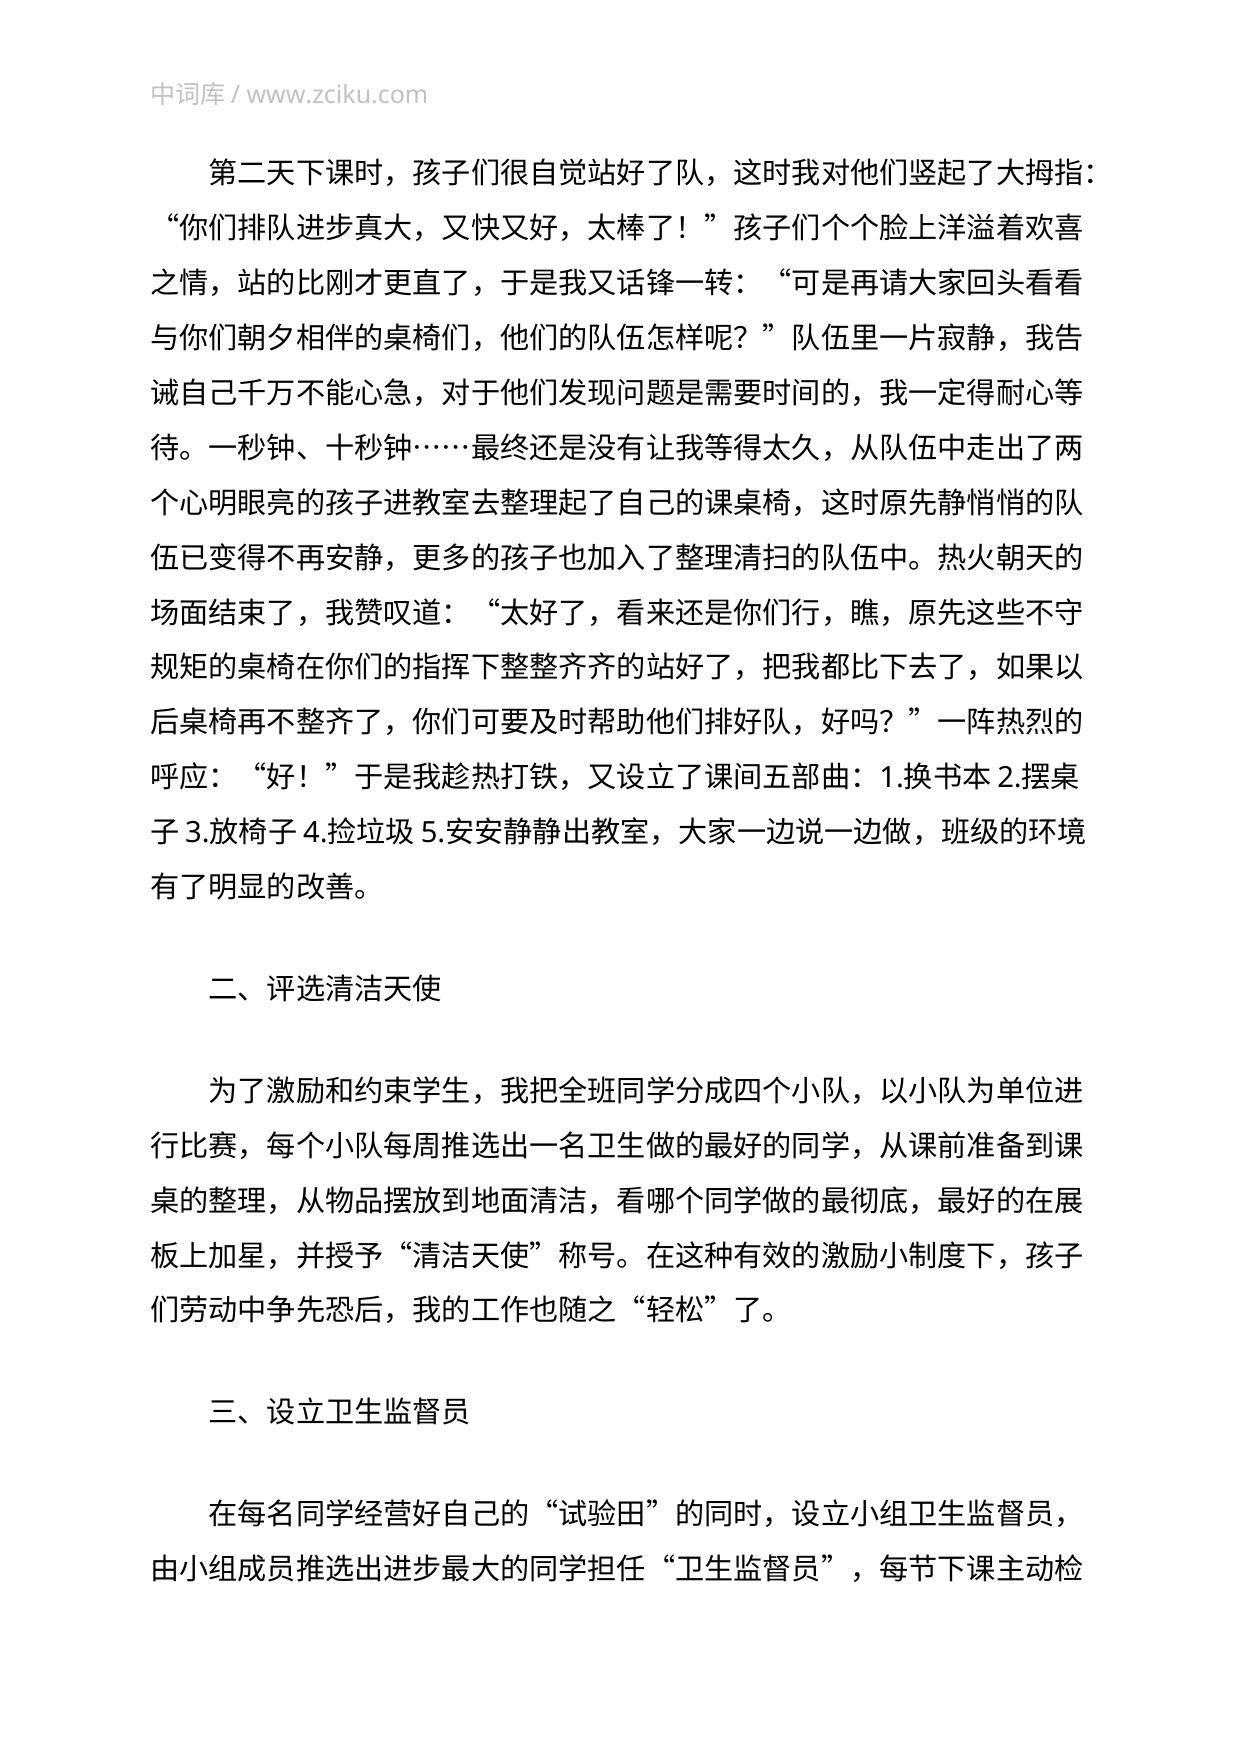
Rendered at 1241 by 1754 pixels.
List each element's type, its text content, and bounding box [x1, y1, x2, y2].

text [150, 1491, 1090, 1588]
text 二、评选清洁天使 [150, 966, 1090, 1008]
text 为了激励和约束学生，我把全班同学分成四个小队，以小队为单位进行比赛，每个小队每周推选出一名卫生做的最好的同学，从课前准备到课桌的整理，从物品摆放到地面清洁，看哪个同学做的最彻底，最好的在展板上加星，并授予“清洁天使”称号。在这种有效的激励小制度下，孩子们劳动中争先恐后，我的工作也随之“轻松”了。 [150, 1067, 1090, 1329]
text 第二天下课时，孩子们很自觉站好了队，这时我对他们竖起了大拇指：“你们排队进步真大，又快又好，太棒了！”孩子们个个脸上洋溢着欢喜之情，站的比刚才更直了，于是我又话锋一转：“可是再请大家回头看看与你们朝夕相伴的桌椅们，他们的队伍怎样呢？”队伍里一片寂静，我告诫自己千万不能心急，对于他们发现问题是需要时间的，我一定得耐心等待。一秒钟、十秒钟……最终还是没有让我等得太久，从队伍中走出了两个心明眼亮的孩子进教室去整理起了自己的课桌椅，这时原先静悄悄的队伍已变得不再安静，更多的孩子也加入了整理清扫的队伍中。热火朝天的场面结束了，我赞叹道：“太好了，看来还是你们行，瞧，原先这些不守规矩的桌椅在你们的指挥下整整齐齐的站好了，把我都比下去了，如果以后桌椅再不整齐了，你们可要及时帮助他们排好队，好吗？”一阵热烈的呼应：“好！”于是我趁热打铁，又设立了课间五部曲：1.换书本2.摆桌子3.放椅子4.捡垃圾5.安安静静出教室，大家一边说一边做，班级的环境有了明显的改善。 [150, 150, 1090, 906]
text 三、设立卫生监督员 [150, 1389, 1090, 1431]
